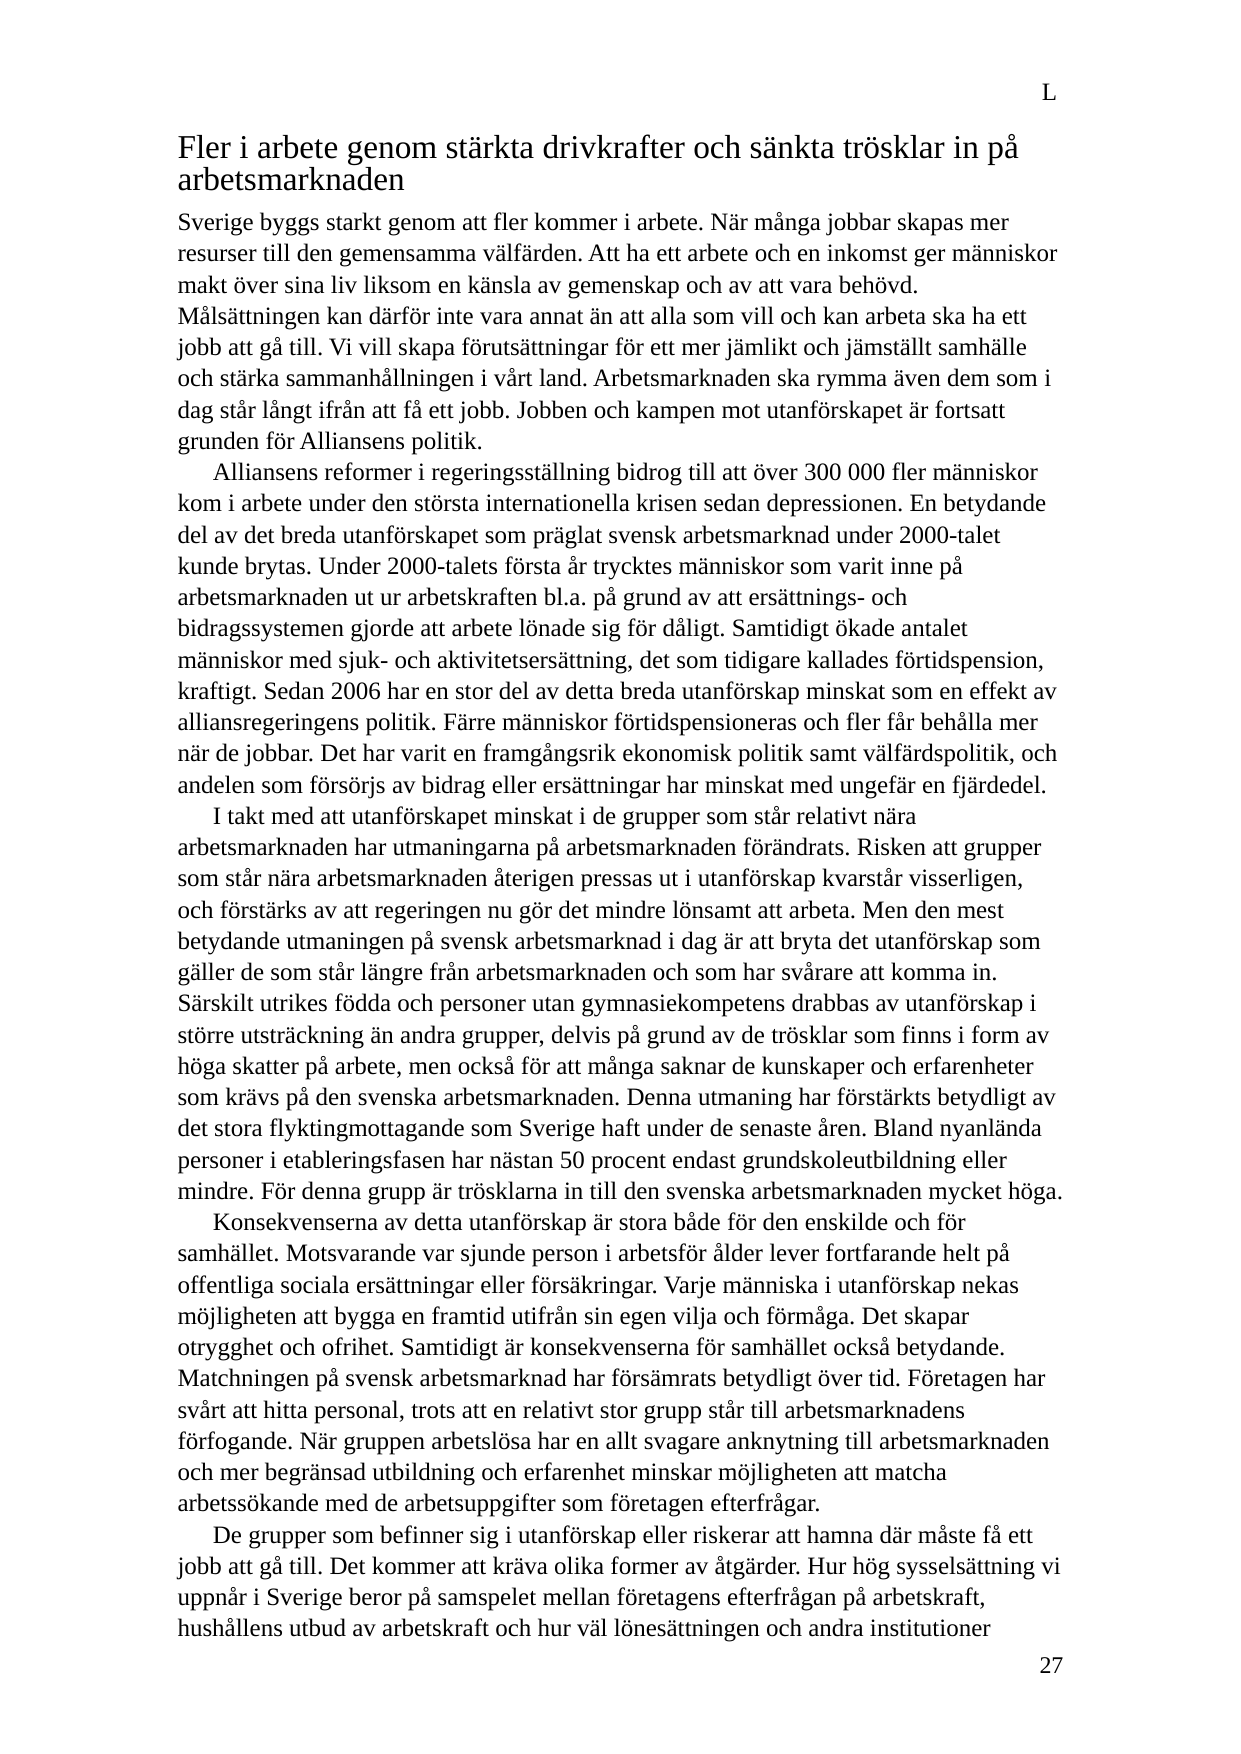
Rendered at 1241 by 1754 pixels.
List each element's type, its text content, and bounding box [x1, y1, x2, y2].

subtitle Fler i arbete genom stärkta drivkrafter och sänkta trösklar in på arbetsmarknaden [177, 134, 1063, 196]
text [177, 1517, 1063, 1642]
text I takt med att utanförskapet minskat i de grupper som står relativt nära arbetsmarknaden har utmaningarna på arbetsmarknaden förändrats. Risken att grupper som står nära arbetsmarknaden återigen pressas ut i utanförskap kvarstår visserligen, och förstärks av att regeringen nu gör det mindre lönsamt att arbeta. Men den mest betydande utmaningen på svensk arbetsmarknad i dag är att bryta det utanförskap som gäller de som står längre från arbetsmarknaden och som har svårare att komma in. Särskilt utrikes födda och personer utan gymnasiekompetens drabbas av utanförskap i större utsträckning än andra grupper, delvis på grund av de trösklar som finns i form av höga skatter på arbete, men också för att många saknar de kunskaper och erfarenheter som krävs på den svenska arbetsmarknaden. Denna utmaning har förstärkts betydligt av det stora flyktingmottagande som Sverige haft under de senaste åren. Bland nyanlända personer i etableringsfasen har nästan 50 procent endast grundskoleutbildning eller mindre. För denna grupp är trösklarna in till den svenska arbetsmarknaden mycket höga. [177, 798, 1063, 1205]
text Alliansens reformer i regeringsställning bidrog till att över 300 000 fler människor kom i arbete under den största internationella krisen sedan depressionen. En betydande del av det breda utanförskapet som präglat svensk arbetsmarknad under 2000-talet kunde brytas. Under 2000-talets första år trycktes människor som varit inne på arbetsmarknaden ut ur arbetskraften bl.a. på grund av att ersättnings- och bidragssystemen gjorde att arbete lönade sig för dåligt. Samtidigt ökade antalet människor med sjuk- och aktivitetsersättning, det som tidigare kallades förtidspension, kraftigt. Sedan 2006 har en stor del av detta breda utanförskap minskat som en effekt av alliansregeringens politik. Färre människor förtidspensioneras och fler får behålla mer när de jobbar. Det har varit en framgångsrik ekonomisk politik samt välfärdspolitik, och andelen som försörjs av bidrag eller ersättningar har minskat med ungefär en fjärdedel. [177, 455, 1063, 798]
text Sverige byggs starkt genom att fler kommer i arbete. När många jobbar skapas mer resurser till den gemensamma välfärden. Att ha ett arbete och en inkomst ger människor makt över sina liv liksom en känsla av gemenskap och av att vara behövd. Målsättningen kan därför inte vara annat än att alla som vill och kan arbeta ska ha ett jobb att gå till. Vi vill skapa förutsättningar för ett mer jämlikt och jämställt samhälle och stärka sammanhållningen i vårt land. Arbetsmarknaden ska rymma även dem som i dag står långt ifrån att få ett jobb. Jobben och kampen mot utanförskapet är fortsatt grunden för Alliansens politik. [177, 205, 1063, 455]
text Konsekvenserna av detta utanförskap är stora både för den enskilde och för samhället. Motsvarande var sjunde person i arbetsför ålder lever fortfarande helt på offentliga sociala ersättningar eller försäkringar. Varje människa i utanförskap nekas möjligheten att bygga en framtid utifrån sin egen vilja och förmåga. Det skapar otrygghet och ofrihet. Samtidigt är konsekvenserna för samhället också betydande. Matchningen på svensk arbetsmarknad har försämrats betydligt över tid. Företagen har svårt att hitta personal, trots att en relativt stor grupp står till arbetsmarknadens förfogande. När gruppen arbetslösa har en allt svagare anknytning till arbetsmarknaden och mer begränsad utbildning och erfarenhet minskar möjligheten att matcha arbetssökande med de arbetsuppgifter som företagen efterfrågar. [177, 1205, 1063, 1517]
